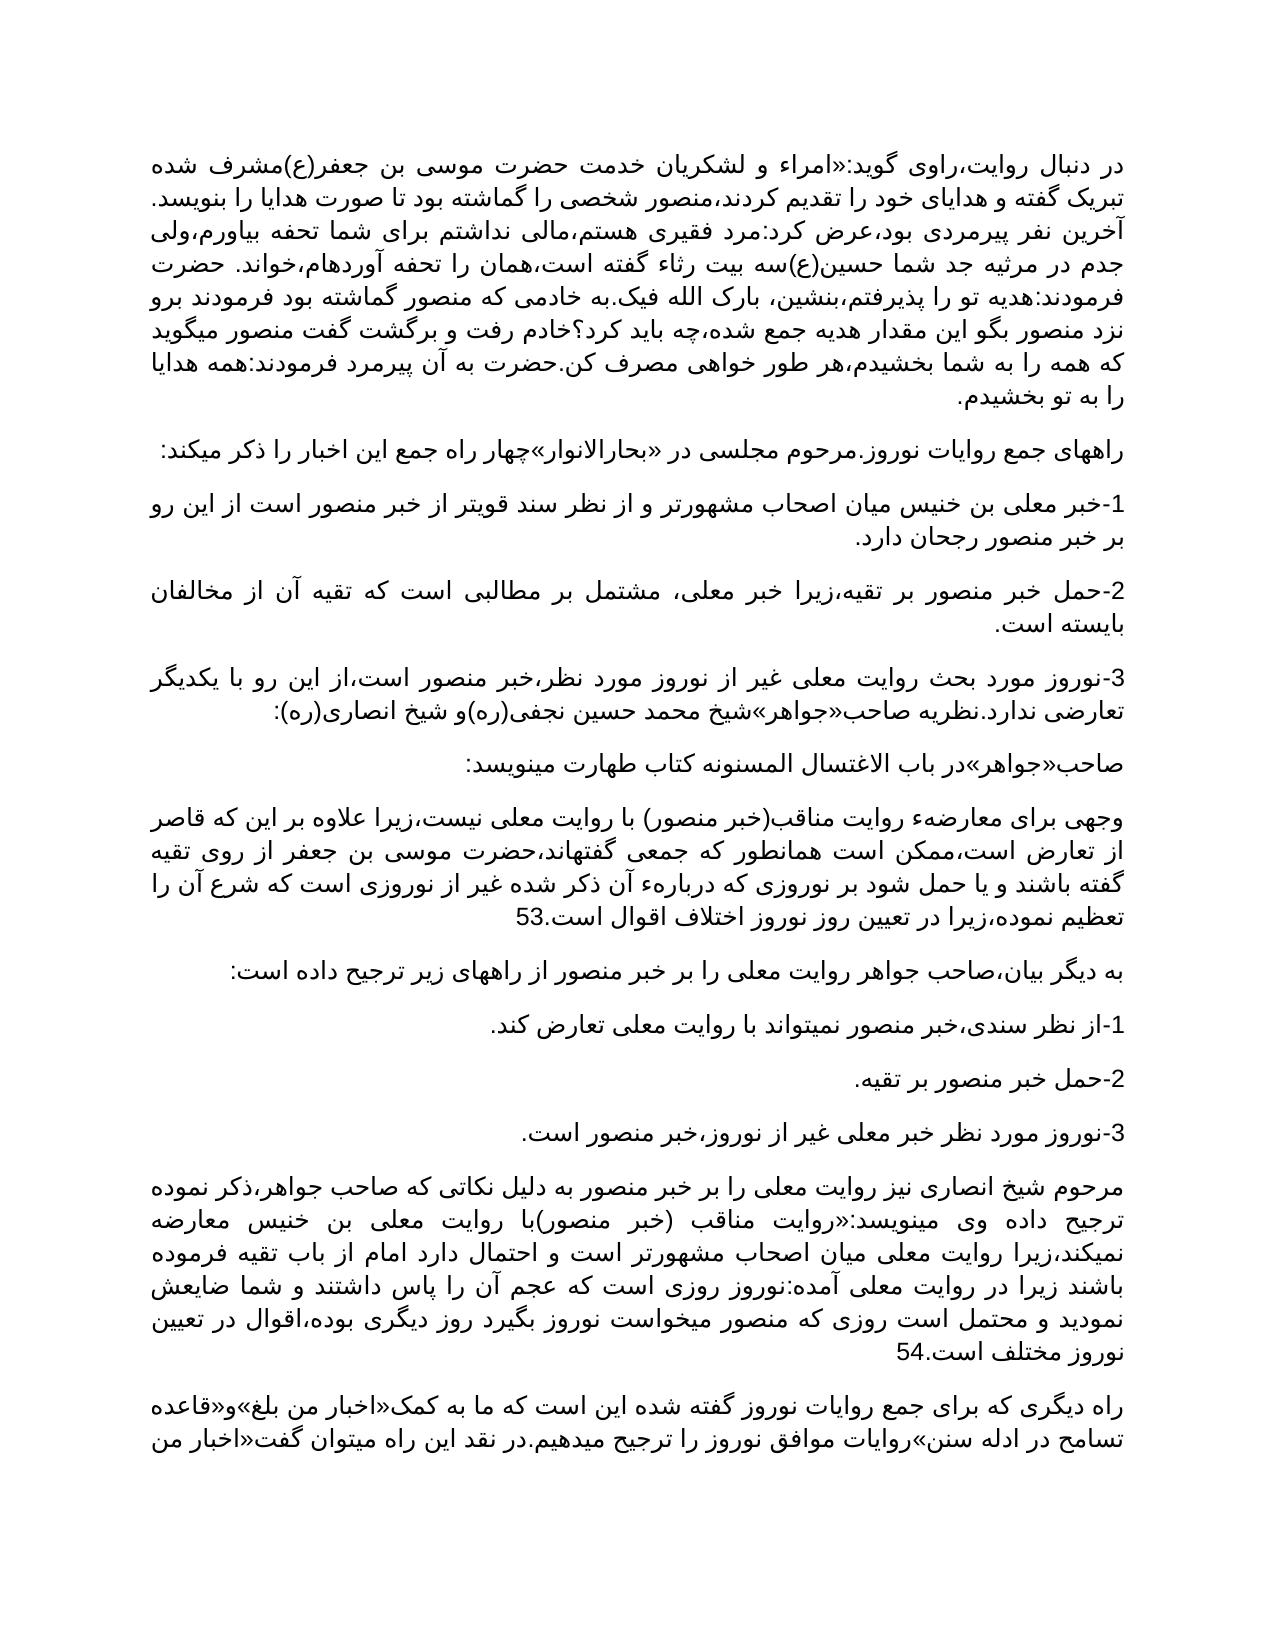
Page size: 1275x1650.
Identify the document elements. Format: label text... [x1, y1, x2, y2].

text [150, 1391, 1125, 1452]
text وجهی برای معارضهء روایت مناقب(خبر منصور) با روایت معلی نیست،زیرا علاوه بر این که قاصر از تعارض است،ممکن است همانطور که جمعی‏ گفته‏اند،حضرت موسی بن جعفر از روی تقیه‏ گفته باشند و یا حمل شود بر نوروزی که دربارهء آن‏ ذکر شده غیر از نوروزی است که شرع آن را تعظیم‏ نموده،زیرا در تعیین روز نوروز اختلاف اقوال‏ است.53 [150, 803, 1125, 931]
text راههای جمع روایات نوروز.مرحوم مجلسی در «بحارالانوار»چهار راه جمع این اخبار را ذکر می‏کند: [150, 435, 1125, 464]
text 1-از نظر سندی،خبر منصور نمی‏تواند با روایت معلی تعارض کند. [150, 1010, 1125, 1039]
text صاحب«جواهر»در باب الاغتسال المسنونه‏ کتاب طهارت می‏نویسد: [150, 749, 1125, 778]
text 3-نوروز مورد بحث روایت معلی غیر از نوروز مورد نظر،خبر منصور است،از این رو با یکدیگر تعارضی ندارد.نظریه صاحب«جواهر»شیخ محمد حسین نجفی(ره)و شیخ انصاری(ره): [150, 663, 1125, 724]
text 3-نوروز مورد نظر خبر معلی غیر از نوروز،خبر منصور است. [150, 1118, 1125, 1147]
text مرحوم شیخ انصاری نیز روایت معلی را بر خبر منصور به دلیل نکاتی که صاحب جواهر،ذکر نموده ترجیح داده وی می‏نویسد:«روایت مناقب‏ (خبر منصور)با روایت معلی بن خنیس معارضه‏ نمی‏کند،زیرا روایت معلی میان اصحاب مشهورتر است و احتمال دارد امام از باب تقیه فرموده باشند زیرا در روایت معلی آمده:نوروز روزی است که‏ عجم آن را پاس داشتند و شما ضایعش نمودید و محتمل است روزی که منصور می‏خواست نوروز بگیرد روز دیگری بوده،اقوال در تعیین نوروز مختلف است.54 [150, 1172, 1125, 1366]
text 2-حمل خبر منصور بر تقیه. [150, 1064, 1125, 1093]
text 1-خبر معلی بن خنیس میان اصحاب مشهورتر و از نظر سند قوی‏تر از خبر منصور است از این رو بر خبر منصور رجحان دارد. [150, 489, 1125, 551]
text 2-حمل خبر منصور بر تقیه،زیرا خبر معلی، مشتمل بر مطالبی است که تقیه آن از مخالفان‏ بایسته است. [150, 576, 1125, 637]
text در دنبال روایت،راوی گوید:«امراء و لشکریان‏ خدمت حضرت موسی بن جعفر(ع)مشرف شده‏ تبریک گفته و هدایای خود را تقدیم کردند،منصور شخصی را گماشته بود تا صورت هدایا را بنویسد. آخرین نفر پیرمردی بود،عرض کرد:مرد فقیری‏ هستم،مالی نداشتم برای شما تحفه بیاورم،ولی‏ جدم در مرثیه جد شما حسین(ع)سه بیت رثاء گفته است،همان را تحفه آورده‏ام،خواند. حضرت فرمودند:هدیه تو را پذیرفتم،بنشین، بارک الله فیک.به خادمی که منصور گماشته بود فرمودند برو نزد منصور بگو این مقدار هدیه جمع‏ شده،چه باید کرد؟خادم رفت و برگشت گفت‏ منصور می‏گوید که همه را به شما بخشیدم،هر طور خواهی مصرف کن.حضرت به آن پیرمرد فرمودند:همه هدایا را به تو بخشیدم. [150, 150, 1125, 410]
text به دیگر بیان،صاحب جواهر روایت معلی را بر خبر منصور از راههای زیر ترجیح داده است: [150, 956, 1125, 985]
